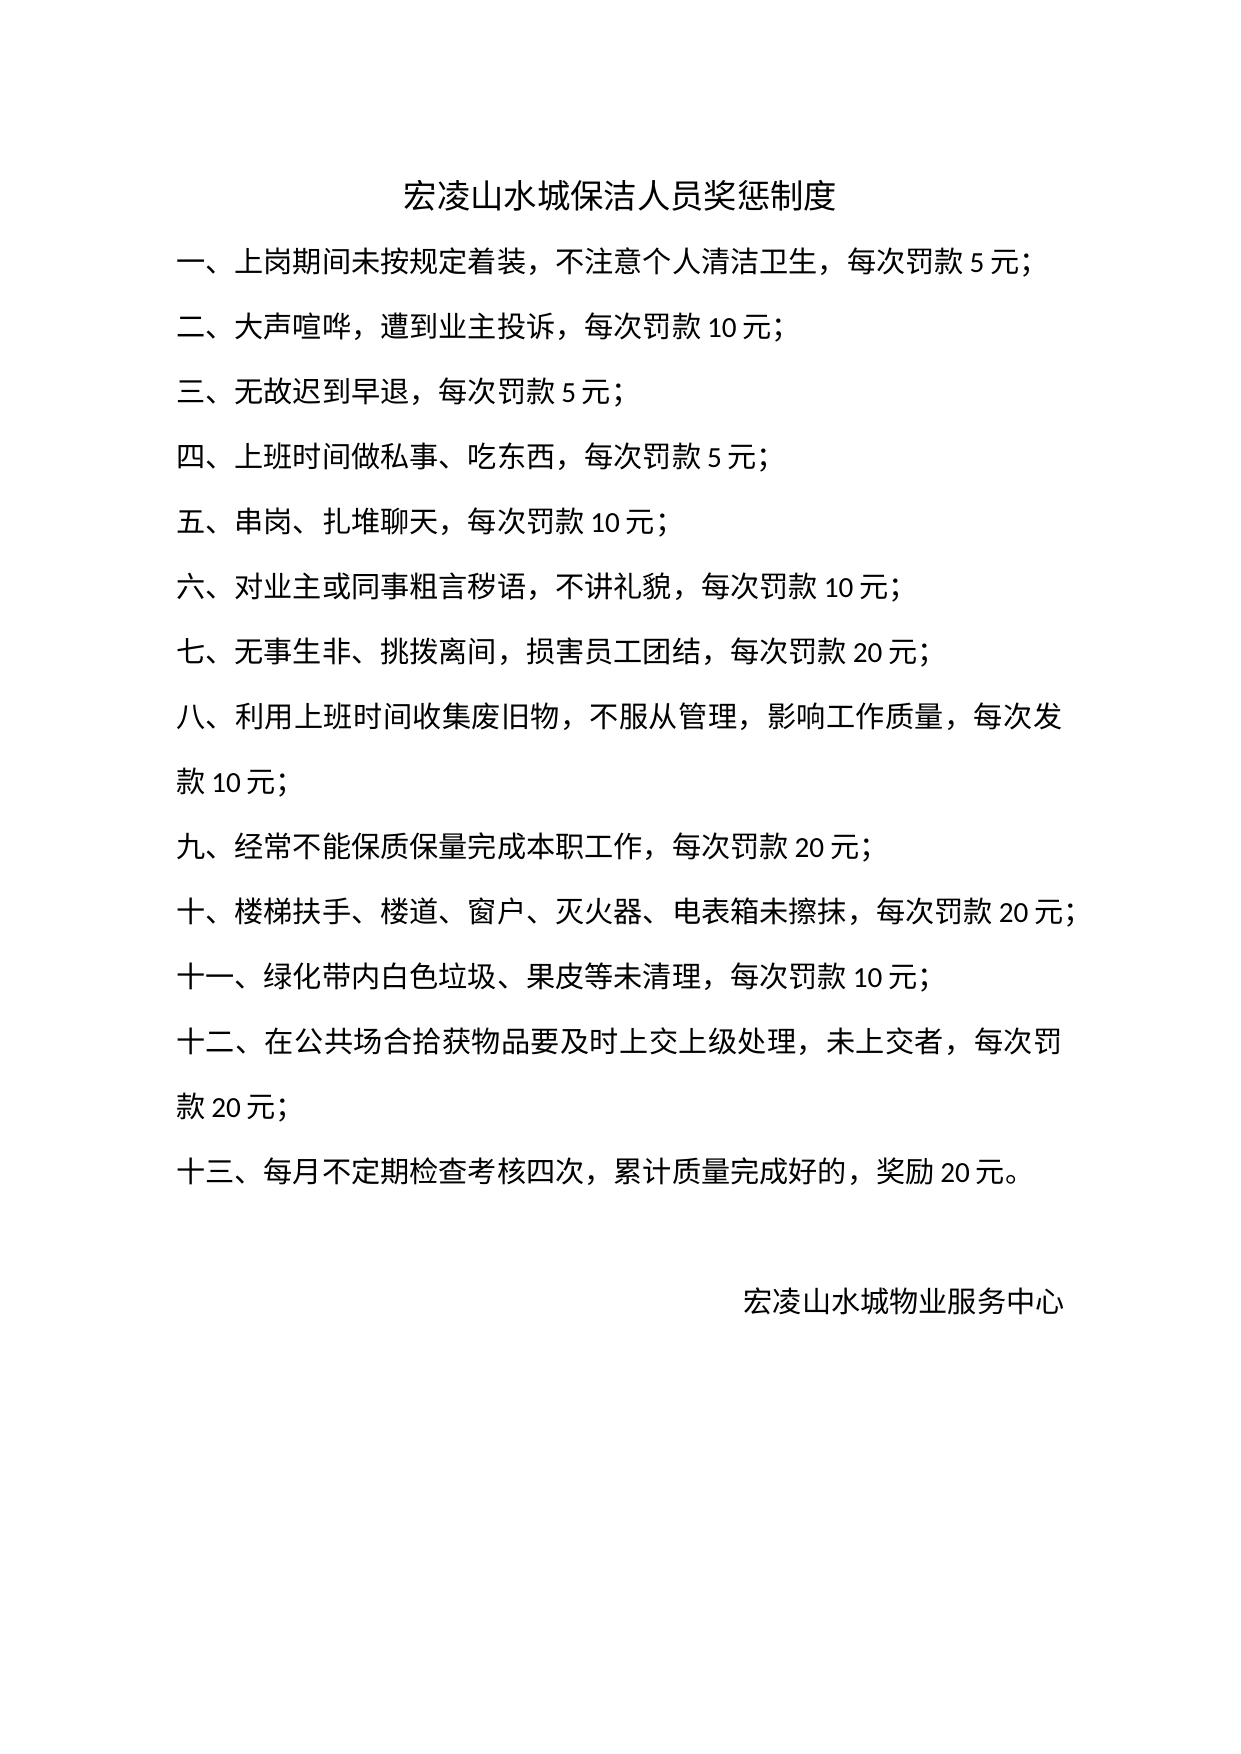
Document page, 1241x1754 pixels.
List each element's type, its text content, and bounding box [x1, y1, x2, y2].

list 无故迟到早退，每次罚款5元； [176, 357, 1064, 422]
text 十三、每月不定期检查考核四次，累计质量完成好的，奖励20元。 [176, 1137, 1064, 1202]
text 九、经常不能保质保量完成本职工作，每次罚款20元； [176, 812, 1064, 877]
text 十一、绿化带内白色垃圾、果皮等未清理，每次罚款10元； [176, 942, 1064, 1007]
list 对业主或同事粗言秽语，不讲礼貌，每次罚款10元； [176, 552, 1064, 617]
list 七、无事生非、挑拨离间，损害员工团结，每次罚款20元； [176, 617, 1064, 682]
list 大声喧哗，遭到业主投诉，每次罚款10元； [176, 292, 1064, 357]
list 上岗期间未按规定着装，不注意个人清洁卫生，每次罚款5元； [176, 227, 1064, 292]
list 串岗、扎堆聊天，每次罚款10元； [176, 487, 1064, 552]
text 十、楼梯扶手、楼道、窗户、灭火器、电表箱未擦抹，每次罚款20元； [176, 877, 1064, 942]
text 宏凌山水城物业服务中心 [176, 1267, 1064, 1332]
text 八、利用上班时间收集废旧物，不服从管理，影响工作质量，每次发款10元； [176, 682, 1064, 812]
list 上班时间做私事、吃东西，每次罚款5元； [176, 422, 1064, 487]
text 宏凌山水城保洁人员奖惩制度 [176, 162, 1064, 227]
text 十二、在公共场合拾获物品要及时上交上级处理，未上交者，每次罚款20元； [176, 1007, 1064, 1137]
